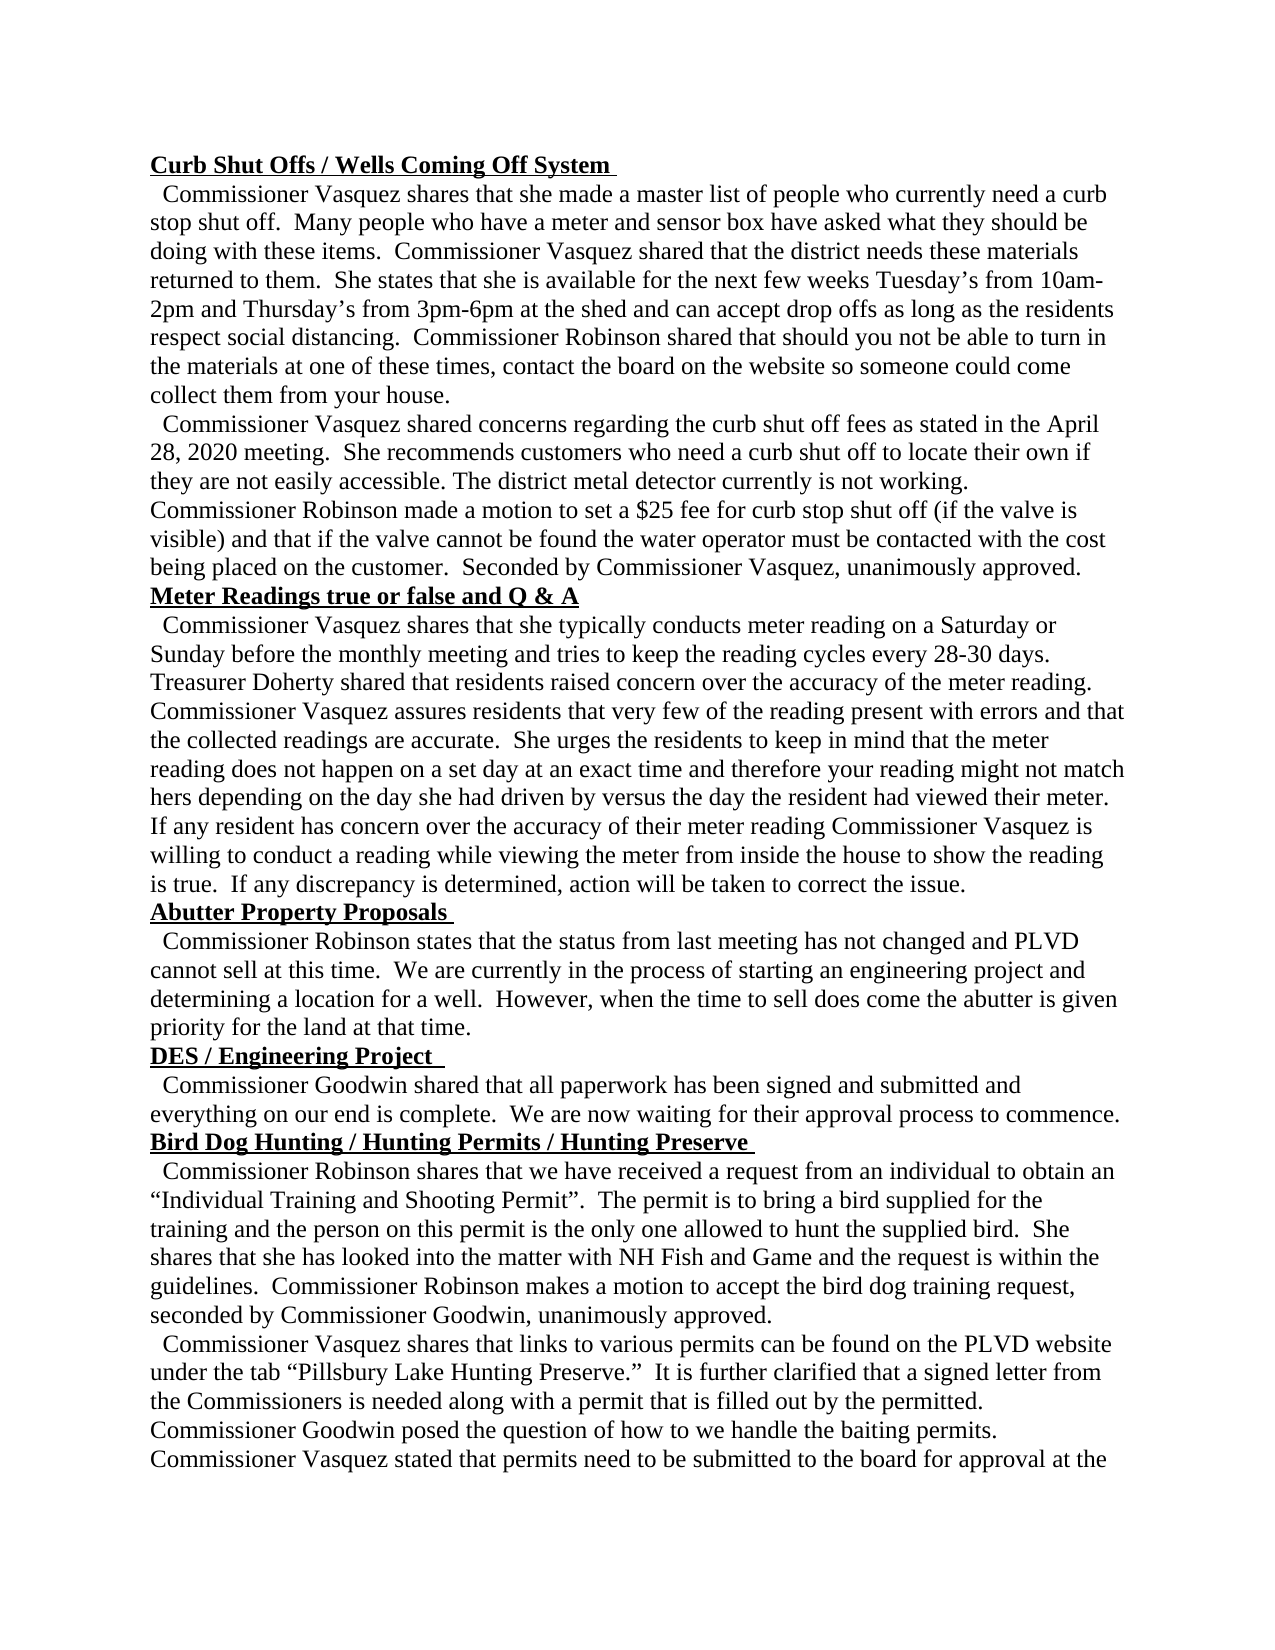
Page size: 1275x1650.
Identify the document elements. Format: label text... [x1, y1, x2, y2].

text Meter Readings true or false and Q & A [150, 581, 1125, 610]
text Commissioner Goodwin shared that all paperwork has been signed and submitted and everything on our end is complete. We are now waiting for their approval process to commence. [150, 1070, 1125, 1127]
text Curb Shut Offs / Wells Coming Off System [150, 150, 1125, 179]
text Abutter Property Proposals [150, 897, 1125, 926]
text Commissioner Robinson shares that we have received a request from an individual to obtain an “Individual Training and Shooting Permit”. The permit is to bring a bird supplied for the training and the person on this permit is the only one allowed to hunt the supplied bird. She shares that she has looked into the matter with NH Fish and Game and the request is within the guidelines. Commissioner Robinson makes a motion to accept the bird dog training request, seconded by Commissioner Goodwin, unanimously approved. [150, 1156, 1125, 1329]
text Commissioner Vasquez shares that she made a master list of people who currently need a curb stop shut off. Many people who have a meter and sensor box have asked what they should be doing with these items. Commissioner Vasquez shared that the district needs these materials returned to them. She states that she is available for the next few weeks Tuesday’s from 10am-2pm and Thursday’s from 3pm-6pm at the shed and can accept drop offs as long as the residents respect social distancing. Commissioner Robinson shared that should you not be able to turn in the materials at one of these times, contact the board on the website so someone could come collect them from your house. [150, 179, 1125, 409]
text Bird Dog Hunting / Hunting Permits / Hunting Preserve [150, 1127, 1125, 1156]
text Commissioner Robinson states that the status from last meeting has not changed and PLVD cannot sell at this time. We are currently in the process of starting an engineering project and determining a location for a well. However, when the time to sell does come the abutter is given priority for the land at that time. [150, 926, 1125, 1041]
text Commissioner Vasquez shared concerns regarding the curb shut off fees as stated in the April 28, 2020 meeting. She recommends customers who need a curb shut off to locate their own if they are not easily accessible. The district metal detector currently is not working. Commissioner Robinson made a motion to set a $25 fee for curb stop shut off (if the valve is visible) and that if the valve cannot be found the water operator must be contacted with the cost being placed on the customer. Seconded by Commissioner Vasquez, unanimously approved. [150, 409, 1125, 581]
text Commissioner Vasquez shares that she typically conducts meter reading on a Saturday or Sunday before the monthly meeting and tries to keep the reading cycles every 28-30 days. Treasurer Doherty shared that residents raised concern over the accuracy of the meter reading. Commissioner Vasquez assures residents that very few of the reading present with errors and that the collected readings are accurate. She urges the residents to keep in mind that the meter reading does not happen on a set day at an exact time and therefore your reading might not match hers depending on the day she had driven by versus the day the resident had viewed their meter. If any resident has concern over the accuracy of their meter reading Commissioner Vasquez is willing to conduct a reading while viewing the meter from inside the house to show the reading is true. If any discrepancy is determined, action will be taken to correct the issue. [150, 610, 1125, 897]
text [150, 1329, 1125, 1472]
text DES / Engineering Project [150, 1041, 1125, 1070]
